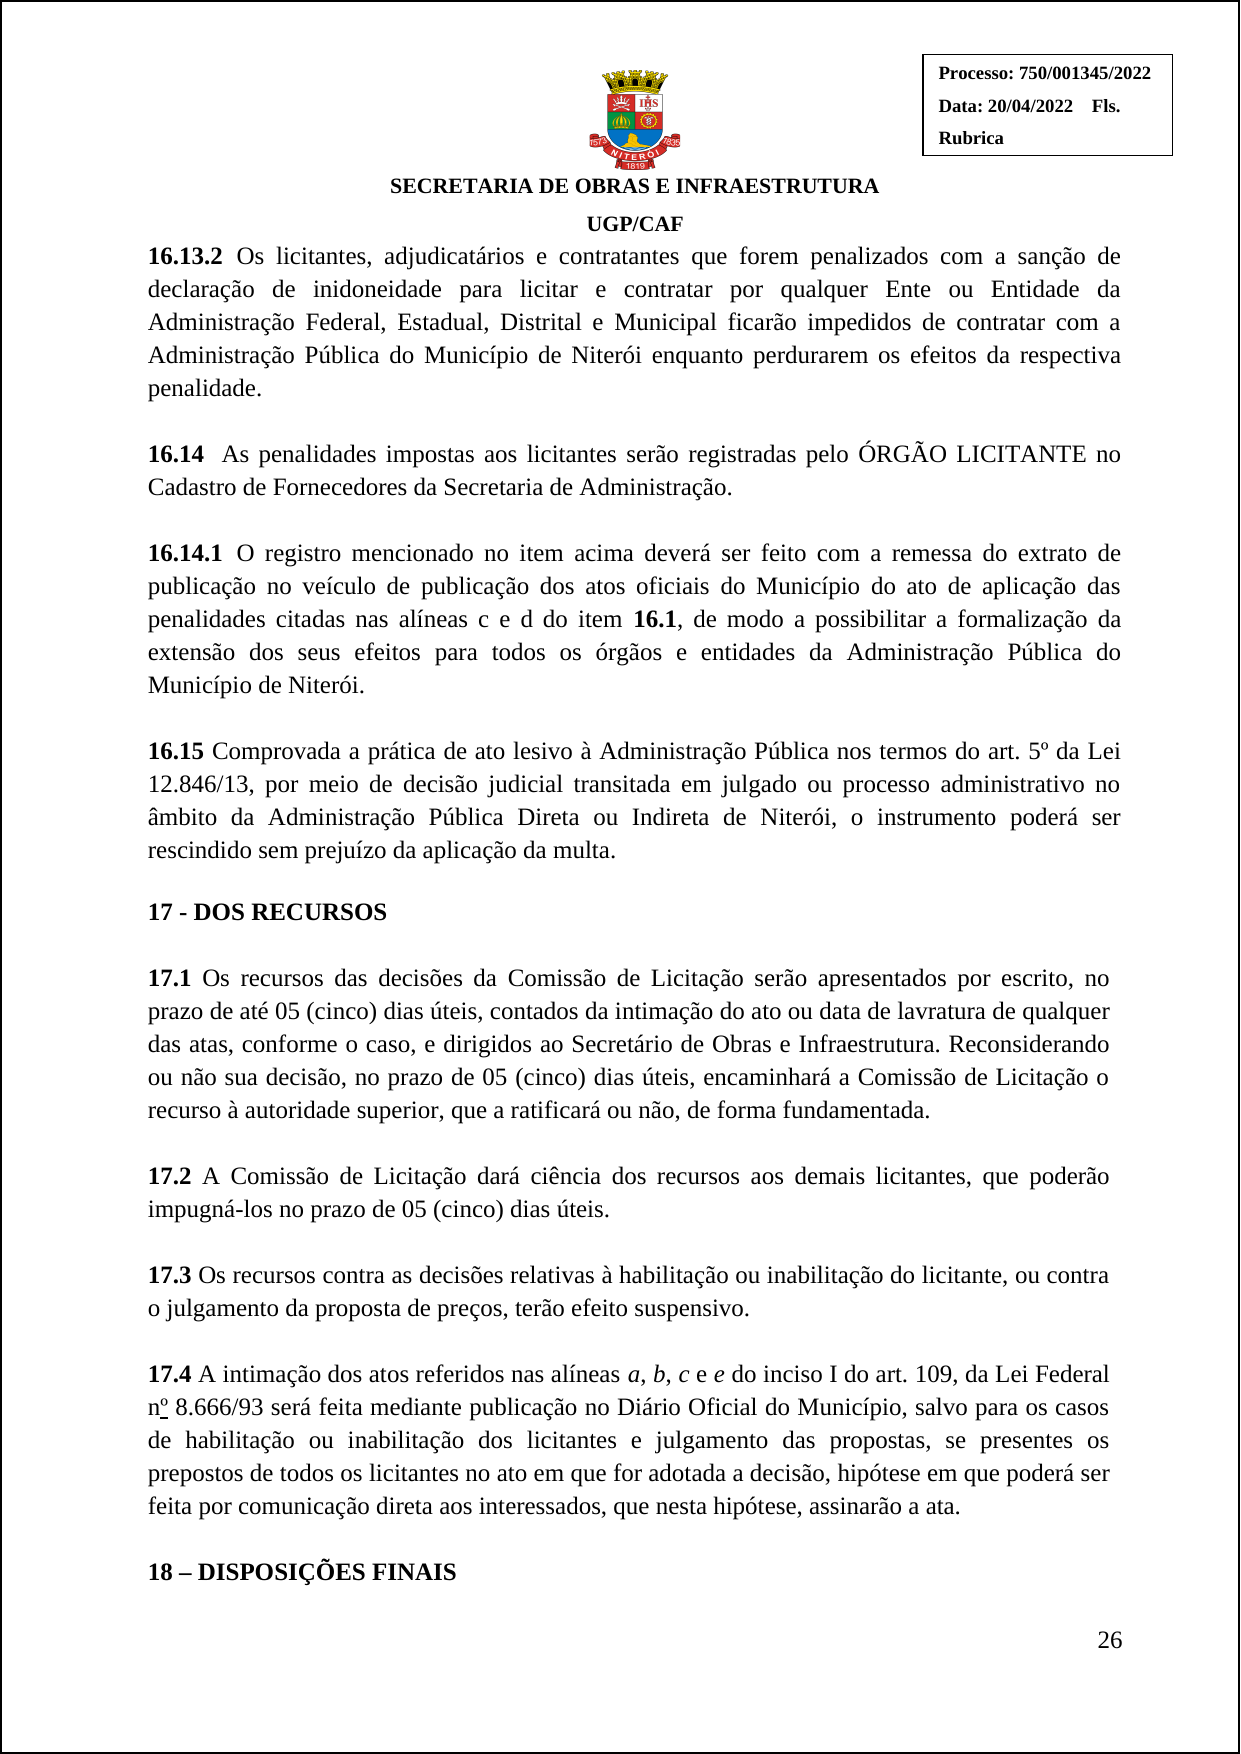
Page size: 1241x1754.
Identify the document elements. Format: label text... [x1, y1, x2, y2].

text 16.14.1 O registro mencionado no item acima deverá ser feito com a remessa do extrato de publicação no veículo de publicação dos atos oficiais do Município do ato de aplicação das penalidades citadas nas alíneas c e d do item 16.1, de modo a possibilitar a formalização da extensão dos seus efeitos para todos os órgãos e entidades da Administração Pública do Município de Niterói. [148, 538, 1122, 699]
text 17 - DOS RECURSOS [148, 897, 1111, 926]
text 17.4 A intimação dos atos referidos nas alíneas a, b, c e e do inciso I do art. 109, da Lei Federal nº 8.666/93 será feita mediante publicação no Diário Oficial do Município, salvo para os casos de habilitação ou inabilitação dos licitantes e julgamento das propostas, se presentes os prepostos de todos os licitantes no ato em que for adotada a decisão, hipótese em que poderá ser feita por comunicação direta aos interessados, que nesta hipótese, assinarão a ata. [148, 1359, 1111, 1520]
text 17.3 Os recursos contra as decisões relativas à habilitação ou inabilitação do licitante, ou contra o julgamento da proposta de preços, terão efeito suspensivo. [148, 1260, 1111, 1322]
text 16.13.2 Os licitantes, adjudicatários e contratantes que forem penalizados com a sanção de declaração de inidoneidade para licitar e contratar por qualquer Ente ou Entidade da Administração Federal, Estadual, Distrital e Municipal ficarão impedidos de contratar com a Administração Pública do Município de Niterói enquanto perdurarem os efeitos da respectiva penalidade. [148, 241, 1122, 402]
text 16.15 Comprovada a prática de ato lesivo à Administração Pública nos termos do art. 5º da Lei 12.846/13, por meio de decisão judicial transitada em julgado ou processo administrativo no âmbito da Administração Pública Direta ou Indireta de Niterói, o instrumento poderá ser rescindido sem prejuízo da aplicação da multa. [148, 736, 1122, 864]
text 17.1 Os recursos das decisões da Comissão de Licitação serão apresentados por escrito, no prazo de até 05 (cinco) dias úteis, contados da intimação do ato ou data de lavratura de qualquer das atas, conforme o caso, e dirigidos ao Secretário de Obras e Infraestrutura. Reconsiderando ou não sua decisão, no prazo de 05 (cinco) dias úteis, encaminhará a Comissão de Licitação o recurso à autoridade superior, que a ratificará ou não, de forma fundamentada. [148, 963, 1111, 1124]
text 17.2 A Comissão de Licitação dará ciência dos recursos aos demais licitantes, que poderão impugná-los no prazo de 05 (cinco) dias úteis. [148, 1161, 1111, 1223]
picture [589, 70, 681, 170]
text 18 – DISPOSIÇÕES FINAIS [148, 1557, 1111, 1586]
text 16.14 As penalidades impostas aos licitantes serão registradas pelo ÓRGÃO LICITANTE no Cadastro de Fornecedores da Secretaria de Administração. [148, 439, 1122, 501]
